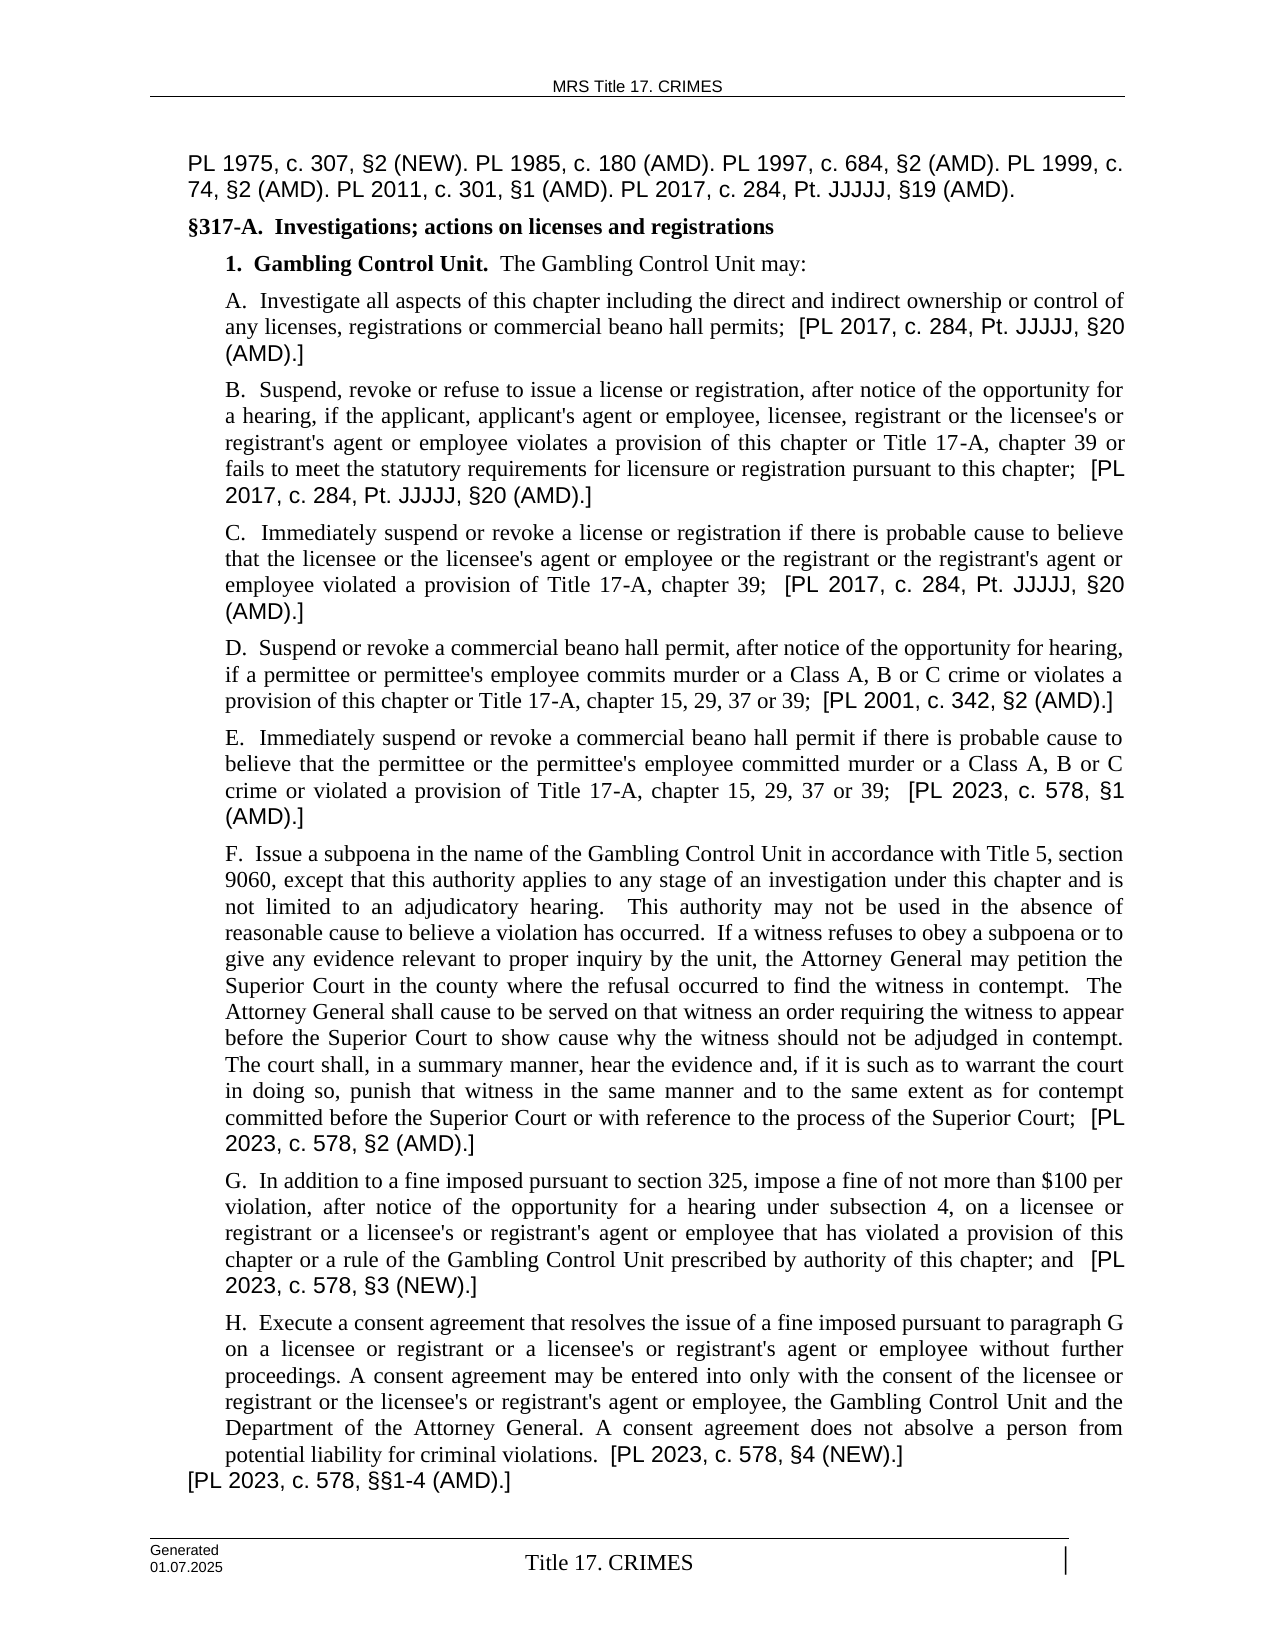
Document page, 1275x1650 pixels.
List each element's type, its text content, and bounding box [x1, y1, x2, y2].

text 1. Gambling Control Unit. The Gambling Control Unit may: [187, 250, 1125, 276]
text G. In addition to a fine imposed pursuant to section 325, impose a fine of not more than $100 per violation, after notice of the opportunity for a hearing under subsection 4, on a licensee or registrant or a licensee's or registrant's agent or employee that has violated a provision of this chapter or a rule of the Gambling Control Unit prescribed by authority of this chapter; and [PL 2023, c. 578, §3 (NEW).] [225, 1167, 1125, 1299]
text A. Investigate all aspects of this chapter including the direct and indirect ownership or control of any licenses, registrations or commercial beano hall permits; [PL 2017, c. 284, Pt. JJJJJ, §20 (AMD).] [225, 287, 1125, 366]
text D. Suspend or revoke a commercial beano hall permit, after notice of the opportunity for hearing, if a permittee or permittee's employee commits murder or a Class A, B or C crime or violates a provision of this chapter or Title 17‑A, chapter 15, 29, 37 or 39; [PL 2001, c. 342, §2 (AMD).] [225, 634, 1125, 714]
text PL 1975, c. 307, §2 (NEW). PL 1985, c. 180 (AMD). PL 1997, c. 684, §2 (AMD). PL 1999, c. 74, §2 (AMD). PL 2011, c. 301, §1 (AMD). PL 2017, c. 284, Pt. JJJJJ, §19 (AMD). [187, 150, 1125, 203]
text C. Immediately suspend or revoke a license or registration if there is probable cause to believe that the licensee or the licensee's agent or employee or the registrant or the registrant's agent or employee violated a provision of Title 17‑A, chapter 39; [PL 2017, c. 284, Pt. JJJJJ, §20 (AMD).] [225, 518, 1125, 624]
text F. Issue a subpoena in the name of the Gambling Control Unit in accordance with Title 5, section 9060, except that this authority applies to any stage of an investigation under this chapter and is not limited to an adjudicatory hearing. This authority may not be used in the absence of reasonable cause to believe a violation has occurred. If a witness refuses to obey a subpoena or to give any evidence relevant to proper inquiry by the unit, the Attorney General may petition the Superior Court in the county where the refusal occurred to find the witness in contempt. The Attorney General shall cause to be served on that witness an order requiring the witness to appear before the Superior Court to show cause why the witness should not be adjudged in contempt. The court shall, in a summary manner, hear the evidence and, if it is such as to warrant the court in doing so, punish that witness in the same manner and to the same extent as for contempt committed before the Superior Court or with reference to the process of the Superior Court; [PL 2023, c. 578, §2 (AMD).] [225, 840, 1125, 1156]
text B. Suspend, revoke or refuse to issue a license or registration, after notice of the opportunity for a hearing, if the applicant, applicant's agent or employee, licensee, registrant or the licensee's or registrant's agent or employee violates a provision of this chapter or Title 17‑A, chapter 39 or fails to meet the statutory requirements for licensure or registration pursuant to this chapter; [PL 2017, c. 284, Pt. JJJJJ, §20 (AMD).] [225, 376, 1125, 508]
text §317-A. Investigations; actions on licenses and registrations [187, 213, 1125, 239]
text E. Immediately suspend or revoke a commercial beano hall permit if there is probable cause to believe that the permittee or the permittee's employee committed murder or a Class A, B or C crime or violated a provision of Title 17‑A, chapter 15, 29, 37 or 39; [PL 2023, c. 578, §1 (AMD).] [225, 724, 1125, 829]
text H. Execute a consent agreement that resolves the issue of a fine imposed pursuant to paragraph G on a licensee or registrant or a licensee's or registrant's agent or employee without further proceedings. A consent agreement may be entered into only with the consent of the licensee or registrant or the licensee's or registrant's agent or employee, the Gambling Control Unit and the Department of the Attorney General. A consent agreement does not absolve a person from potential liability for criminal violations. [PL 2023, c. 578, §4 (NEW).] [225, 1309, 1125, 1467]
text [PL 2023, c. 578, §§1-4 (AMD).] [187, 1467, 1125, 1494]
